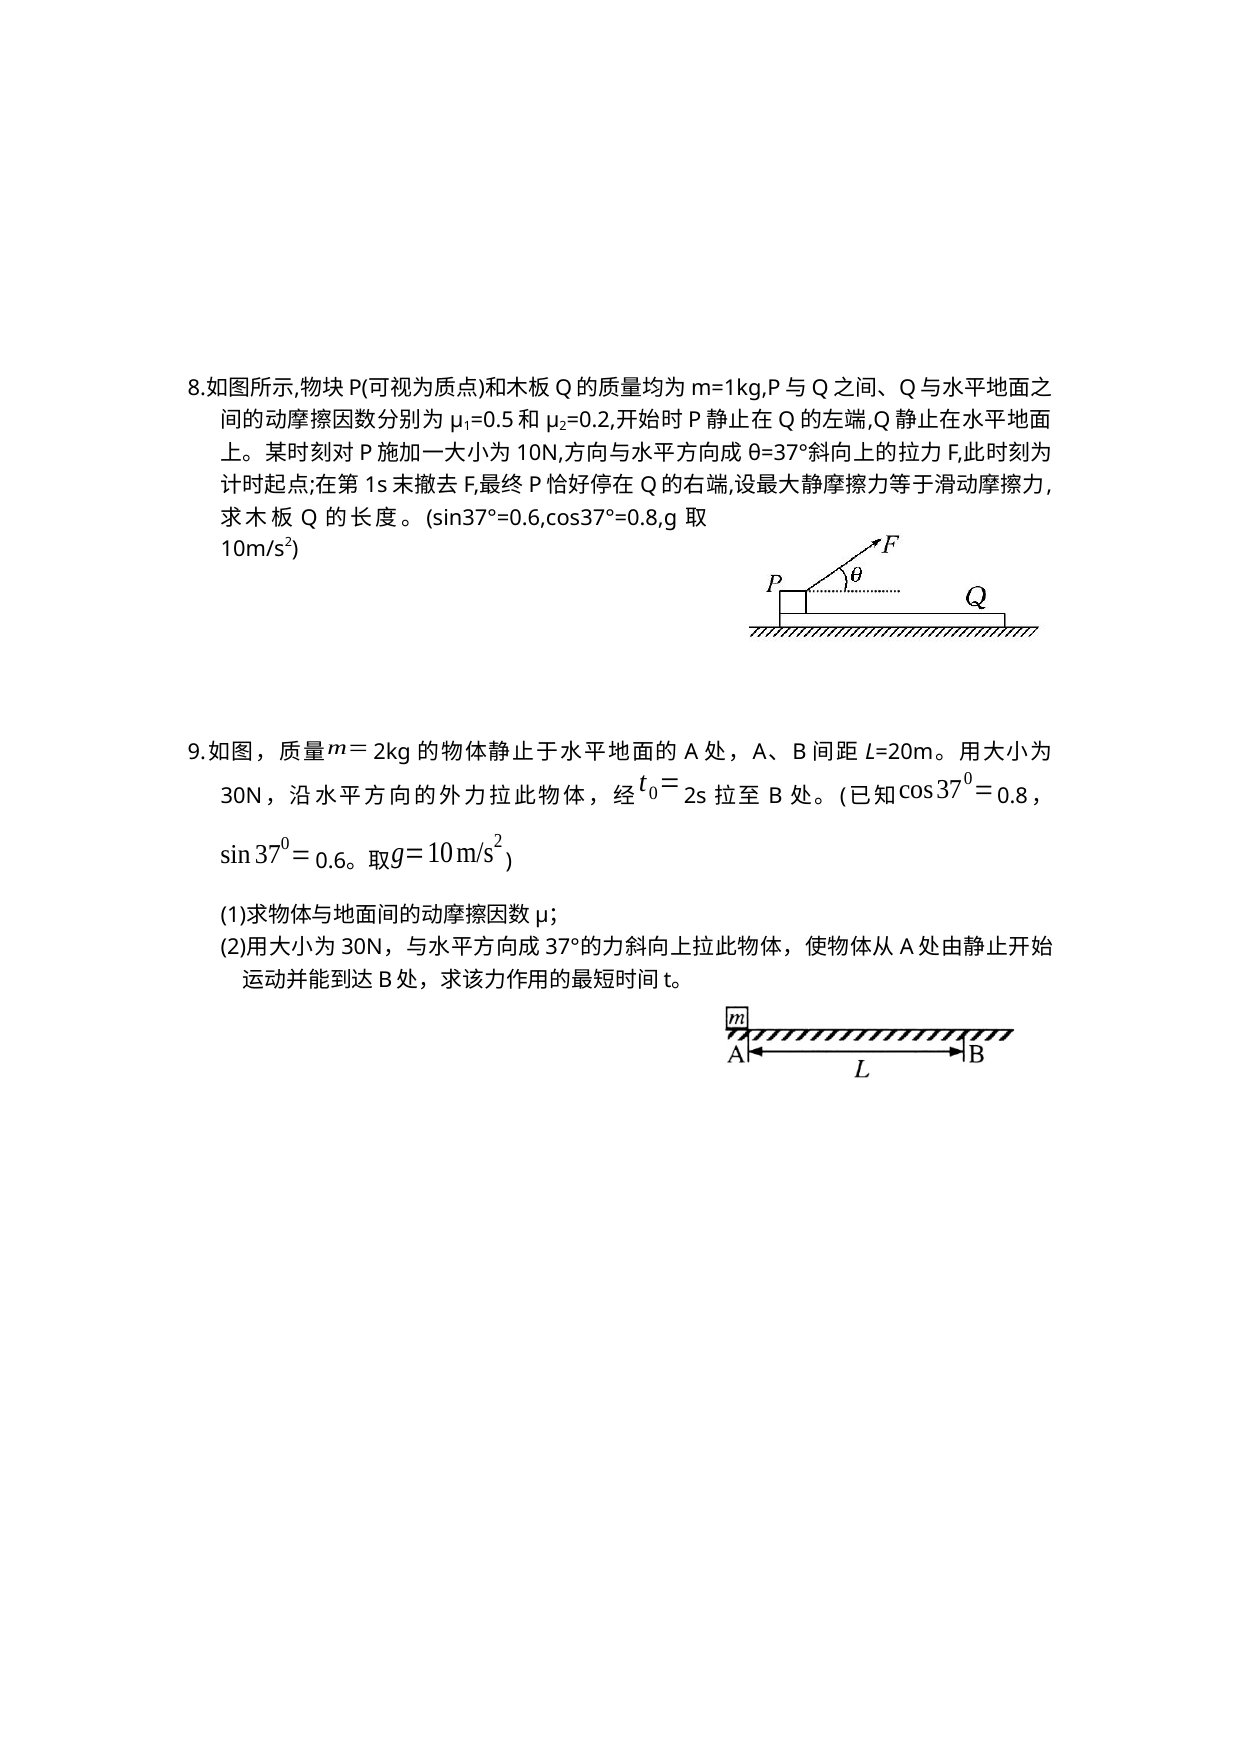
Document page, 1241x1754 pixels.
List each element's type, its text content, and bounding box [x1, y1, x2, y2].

text 8.如图所示,物块P(可视为质点)和木板Q的质量均为m=1kg,P与Q之间、Q与水平地面之间的动摩擦因数分别为μ1=0.5和μ2=0.2,开始时P静止在Q的左端,Q静止在水平地面上。某时刻对P施加一大小为10N,方向与水平方向成θ=37°斜向上的拉力F,此时刻为计时起点;在第1s末撤去F,最终P恰好停在Q的右端,设最大静摩擦力等于滑动摩擦力,求木板Q的长度。(sin37°=0.6,cos37°=0.8,g取10m/s2) [187, 369, 1053, 564]
text (1)求物体与地面间的动摩擦因数μ； [220, 896, 1053, 929]
text 9.如图，质量2kg的物体静止于水平地面的A处，A、B间距L=20m。用大小为30N，沿水平方向的外力拉此物体，经2s拉至B处。(已知0.8，0.6。取) [187, 734, 1053, 896]
picture [719, 1000, 1015, 1079]
text (2)用大小为30N，与水平方向成37°的力斜向上拉此物体，使物体从A处由静止开始运动并能到达B处，求该力作用的最短时间t。 [220, 929, 1053, 994]
picture [730, 525, 1049, 656]
